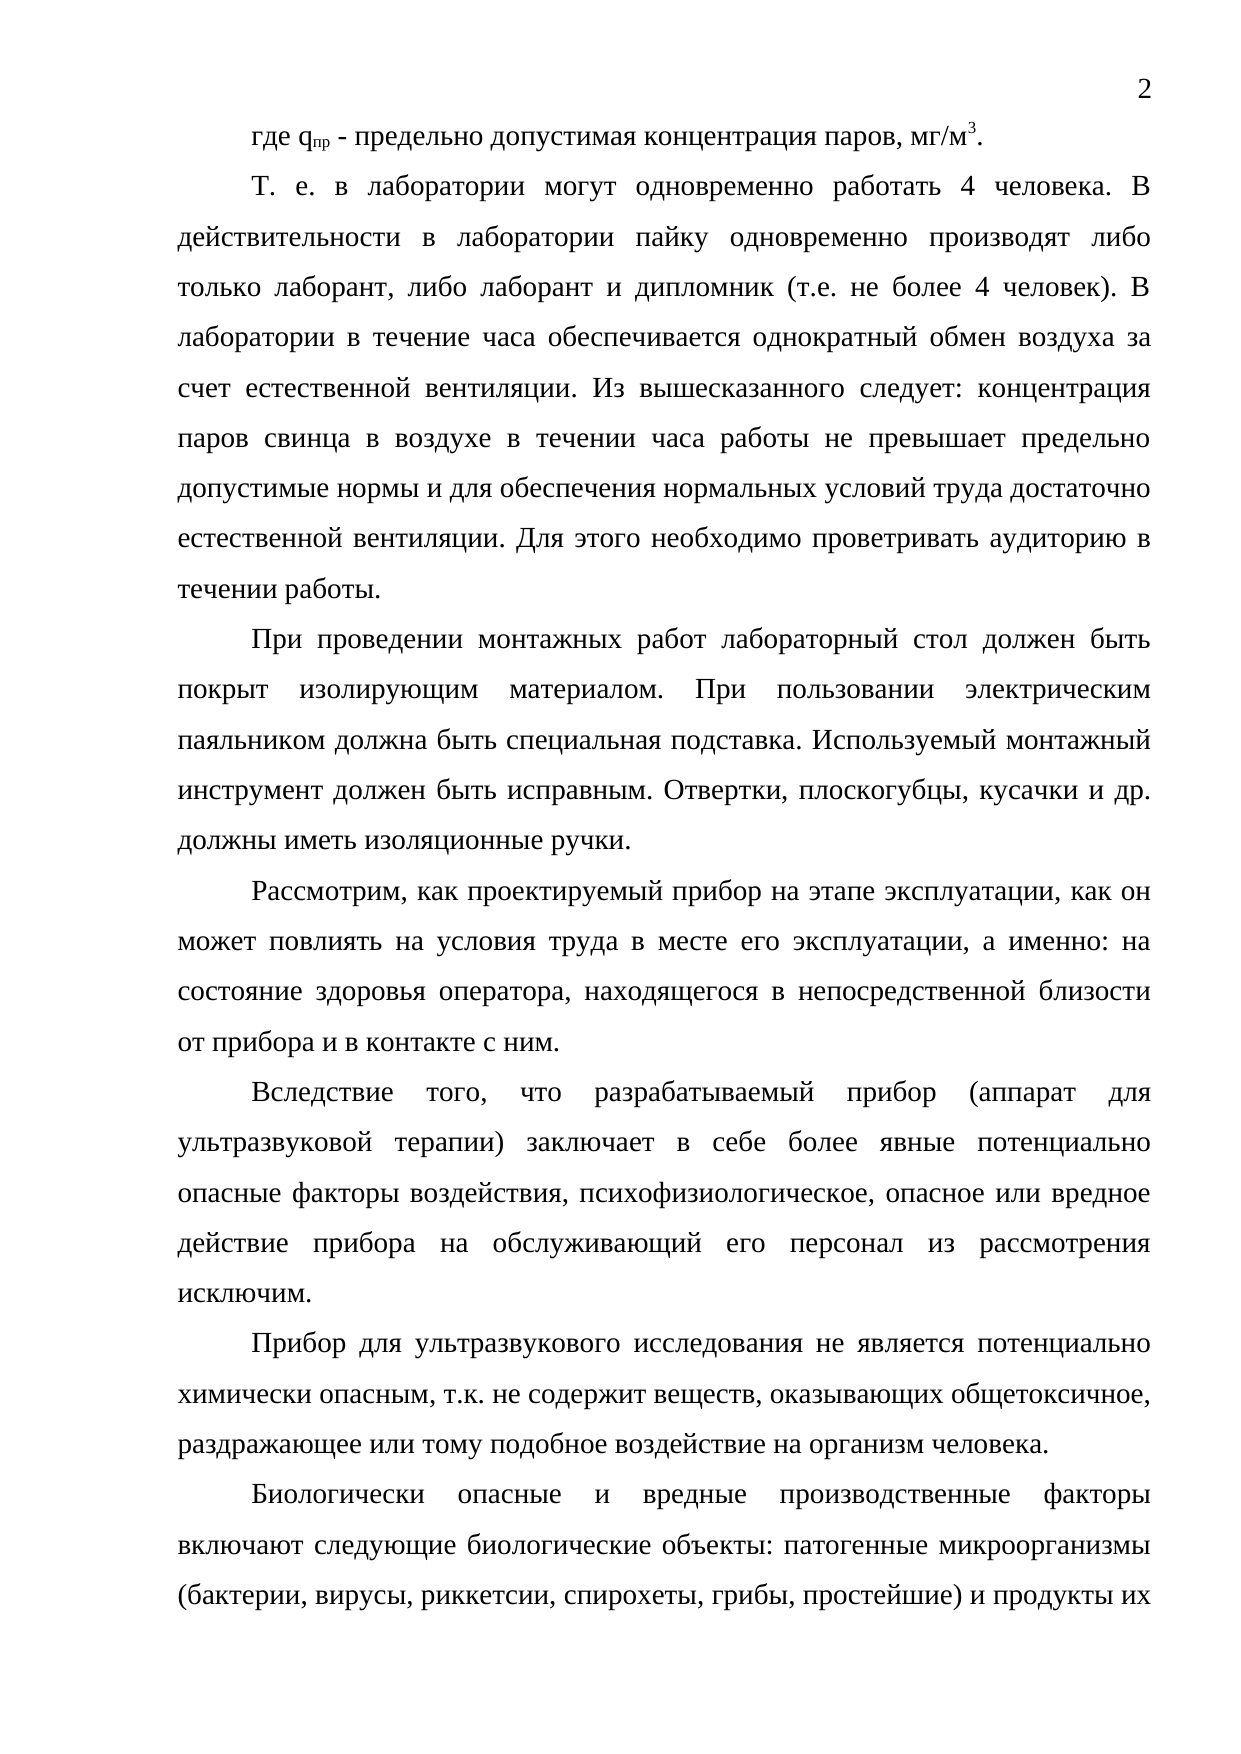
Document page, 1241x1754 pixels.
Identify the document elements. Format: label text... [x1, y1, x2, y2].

text Прибор для ультразвукового исследования не является потенциально химически опасным, т.к. не содержит веществ, оказывающих общетоксичное, раздражающее или тому подобное воздействие на организм человека. [177, 1326, 1152, 1460]
text где qпр - предельно допустимая концентрация паров, мг/м3. [177, 118, 1152, 152]
text Вследствие того, что разрабатываемый прибор (аппарат для ультразвуковой терапии) заключает в себе более явные потенциально опасные факторы воздействия, психофизиологическое, опасное или вредное действие прибора на обслуживающий его персонал из рассмотрения исключим. [177, 1074, 1152, 1309]
text Рассмотрим, как проектируемый прибор на этапе эксплуатации, как он может повлиять на условия труда в месте его эксплуатации, а именно: на состояние здоровья оператора, находящегося в непосредственной близости от прибора и в контакте с ним. [177, 873, 1152, 1057]
text При проведении монтажных работ лабораторный стол должен быть покрыт изолирующим материалом. При пользовании электрическим паяльником должна быть специальная подставка. Используемый монтажный инструмент должен быть исправным. Отвертки, плоскогубцы, кусачки и др. должны иметь изоляционные ручки. [177, 621, 1152, 856]
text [177, 1477, 1152, 1611]
text Т. е. в лаборатории могут одновременно работать 4 человека. В действительности в лаборатории пайку одновременно производят либо только лаборант, либо лаборант и дипломник (т.е. не более 4 человек). В лаборатории в течение часа обеспечивается однократный обмен воздуха за счет естественной вентиляции. Из вышесказанного следует: концентрация паров свинца в воздухе в течении часа работы не превышает предельно допустимые нормы и для обеспечения нормальных условий труда достаточно естественной вентиляции. Для этого необходимо проветривать аудиторию в течении работы. [177, 168, 1152, 604]
